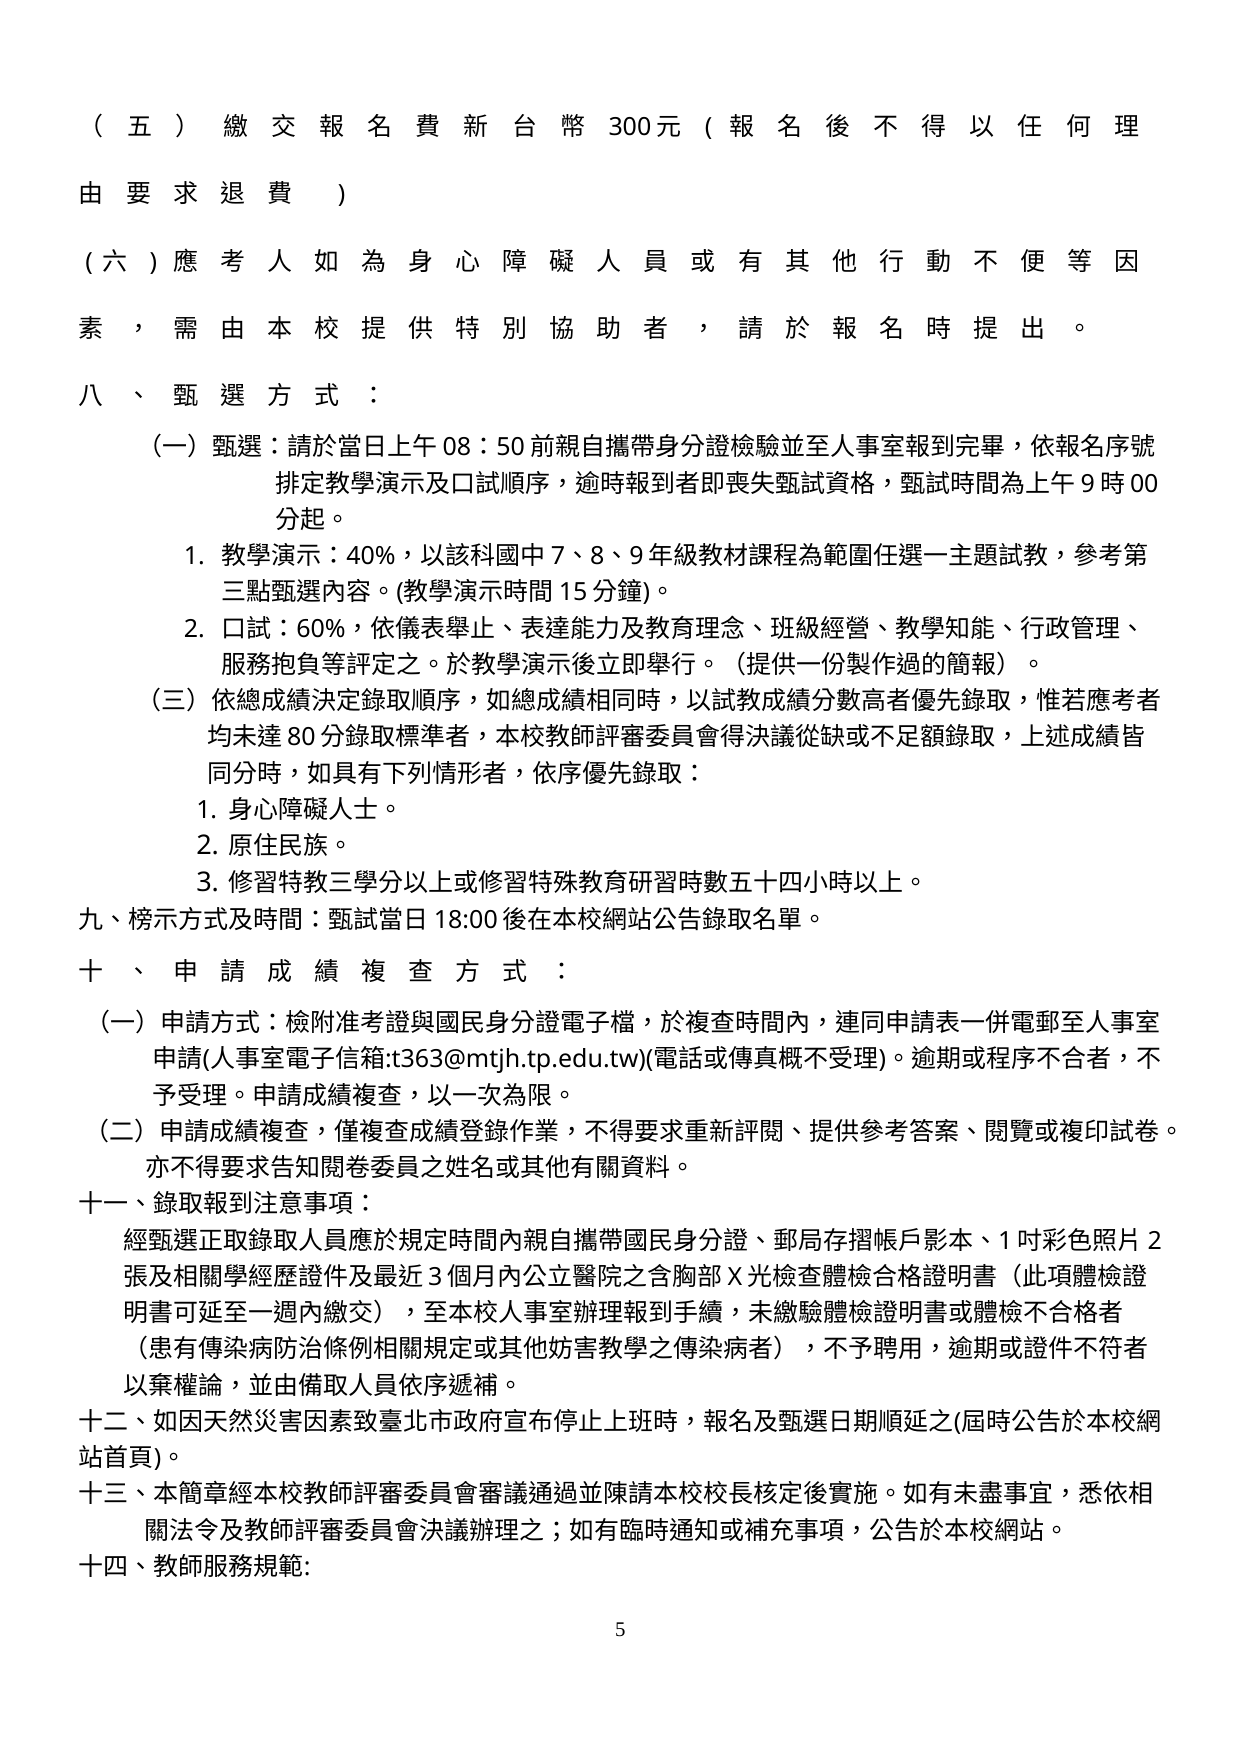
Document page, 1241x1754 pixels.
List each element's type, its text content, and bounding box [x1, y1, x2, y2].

text （三）依總成績決定錄取順序，如總成績相同時，以試教成績分數高者優先錄取，惟若應考者均未達80分錄取標準者，本校教師評審委員會得決議從缺或不足額錄取，上述成績皆同分時，如具有下列情形者，依序優先錄取： [136, 681, 1162, 789]
list 原住民族。 [113, 826, 1162, 862]
text 十、申請成績複查方式： [79, 936, 1162, 1003]
text （一）申請方式：檢附准考證與國民身分證電子檔，於複查時間內，連同申請表一併電郵至人事室申請(人事室電子信箱:t363@mtjh.tp.edu.tw)(電話或傳真概不受理)。逾期或程序不合者，不予受理。申請成績複查，以一次為限。 [79, 1003, 1162, 1111]
text 十三、本簡章經本校教師評審委員會審議通過並陳請本校校長核定後實施。如有未盡事宜，悉依相關法令及教師評審委員會決議辦理之；如有臨時通知或補充事項，公告於本校網站。 [79, 1474, 1162, 1546]
list 教學演示：40%，以該科國中7、8、9年級教材課程為範圍任選一主題試教，參考第三點甄選內容。(教學演示時間15分鐘)。 [184, 536, 1162, 608]
text 經甄選正取錄取人員應於規定時間內親自攜帶國民身分證、郵局存摺帳戶影本、1吋彩色照片2張及相關學經歷證件及最近3個月內公立醫院之含胸部X光檢查體檢合格證明書（此項體檢證明書可延至一週內繳交），至本校人事室辦理報到手續，未繳驗體檢證明書或體檢不合格者（患有傳染病防治條例相關規定或其他妨害教學之傳染病者），不予聘用，逾期或證件不符者以棄權論，並由備取人員依序遞補。 [123, 1220, 1162, 1401]
list 口試：60%，依儀表舉止、表達能力及教育理念、班級經營、教學知能、行政管理、服務抱負等評定之。於教學演示後立即舉行。（提供一份製作過的簡報）。 [184, 608, 1162, 681]
text 十二、如因天然災害因素致臺北市政府宣布停止上班時，報名及甄選日期順延之(屆時公告於本校網站首頁)。 [79, 1401, 1162, 1474]
text （一）甄選：請於當日上午08：50前親自攜帶身分證檢驗並至人事室報到完畢，依報名序號排定教學演示及口試順序，逾時報到者即喪失甄試資格，甄試時間為上午9時00分起。 [137, 427, 1162, 536]
text （五）繳交報名費新台幣300元(報名後不得以任何理由要求退費) [79, 91, 1162, 226]
text （二）申請成績複查，僅複查成績登錄作業，不得要求重新評閱、提供參考答案、閱覽或複印試卷。亦不得要求告知閱卷委員之姓名或其他有關資料。 [77, 1111, 1162, 1184]
list 身心障礙人士。 [113, 789, 1162, 826]
list 修習特教三學分以上或修習特殊教育研習時數五十四小時以上。 [113, 862, 1162, 899]
text 十四、教師服務規範: [79, 1546, 1162, 1583]
text 十一、錄取報到注意事項： [79, 1184, 1162, 1220]
text 八、甄選方式： [79, 360, 1162, 427]
text (六) 應考人如為身心障礙人員或有其他行動不便等因素，需由本校提供特別協助者，請於報名時提出。 [79, 226, 1162, 360]
text 九、榜示方式及時間：甄試當日18:00後在本校網站公告錄取名單。 [79, 899, 1162, 936]
